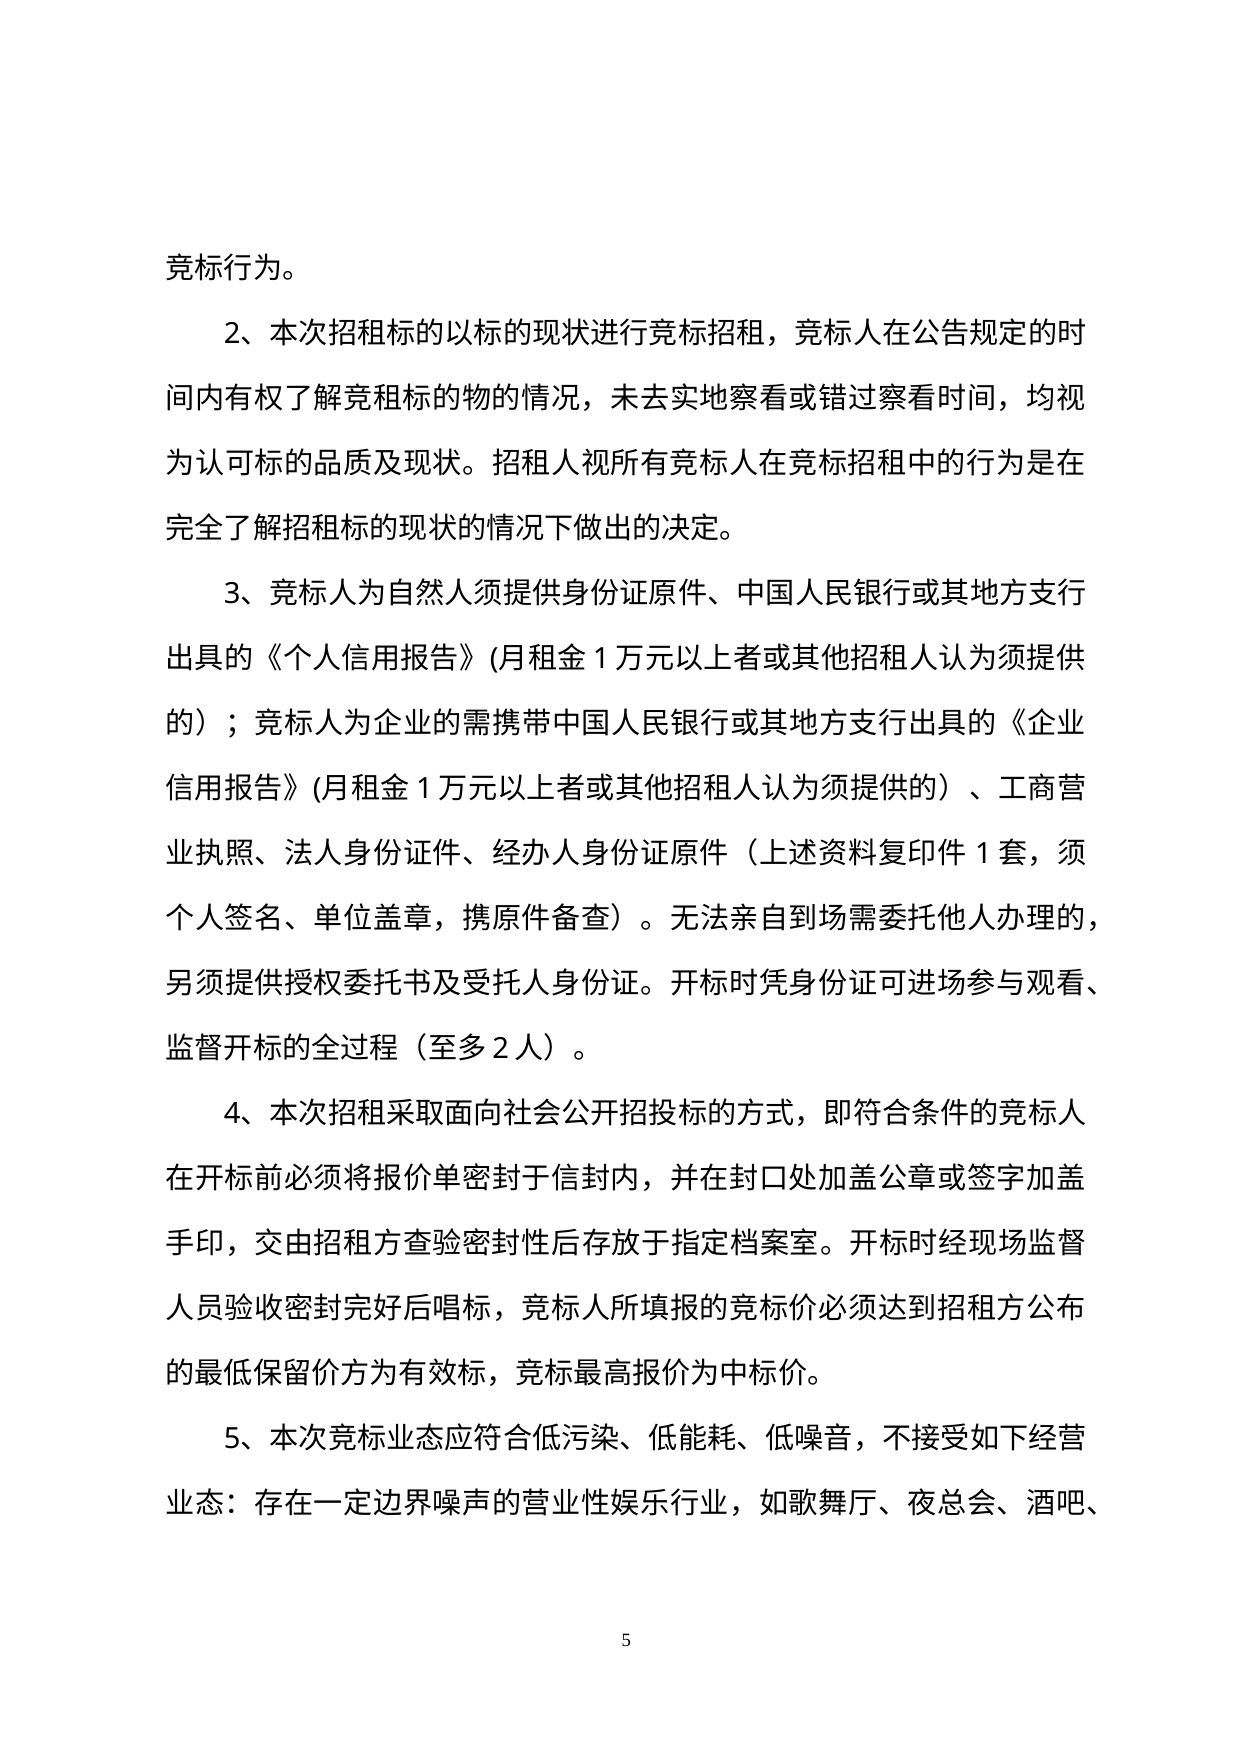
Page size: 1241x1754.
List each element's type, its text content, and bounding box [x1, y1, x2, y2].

text 3、竞标人为自然人须提供身份证原件、中国人民银行或其地方支行出具的《个人信用报告》(月租金1万元以上者或其他招租人认为须提供的）；竞标人为企业的需携带中国人民银行或其地方支行出具的《企业信用报告》(月租金1万元以上者或其他招租人认为须提供的）、工商营业执照、法人身份证件、经办人身份证原件（上述资料复印件1套，须个人签名、单位盖章，携原件备查）。无法亲自到场需委托他人办理的，另须提供授权委托书及受托人身份证。开标时凭身份证可进场参与观看、监督开标的全过程（至多2人）。 [165, 558, 1087, 1078]
text 2、本次招租标的以标的现状进行竞标招租，竞标人在公告规定的时间内有权了解竞租标的物的情况，未去实地察看或错过察看时间，均视为认可标的品质及现状。招租人视所有竞标人在竞标招租中的行为是在完全了解招租标的现状的情况下做出的决定。 [165, 298, 1087, 558]
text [165, 233, 1087, 298]
text 4、本次招租采取面向社会公开招投标的方式，即符合条件的竞标人在开标前必须将报价单密封于信封内，并在封口处加盖公章或签字加盖手印，交由招租方查验密封性后存放于指定档案室。开标时经现场监督人员验收密封完好后唱标，竞标人所填报的竞标价必须达到招租方公布的最低保留价方为有效标，竞标最高报价为中标价。 [165, 1078, 1087, 1403]
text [165, 1403, 1087, 1533]
